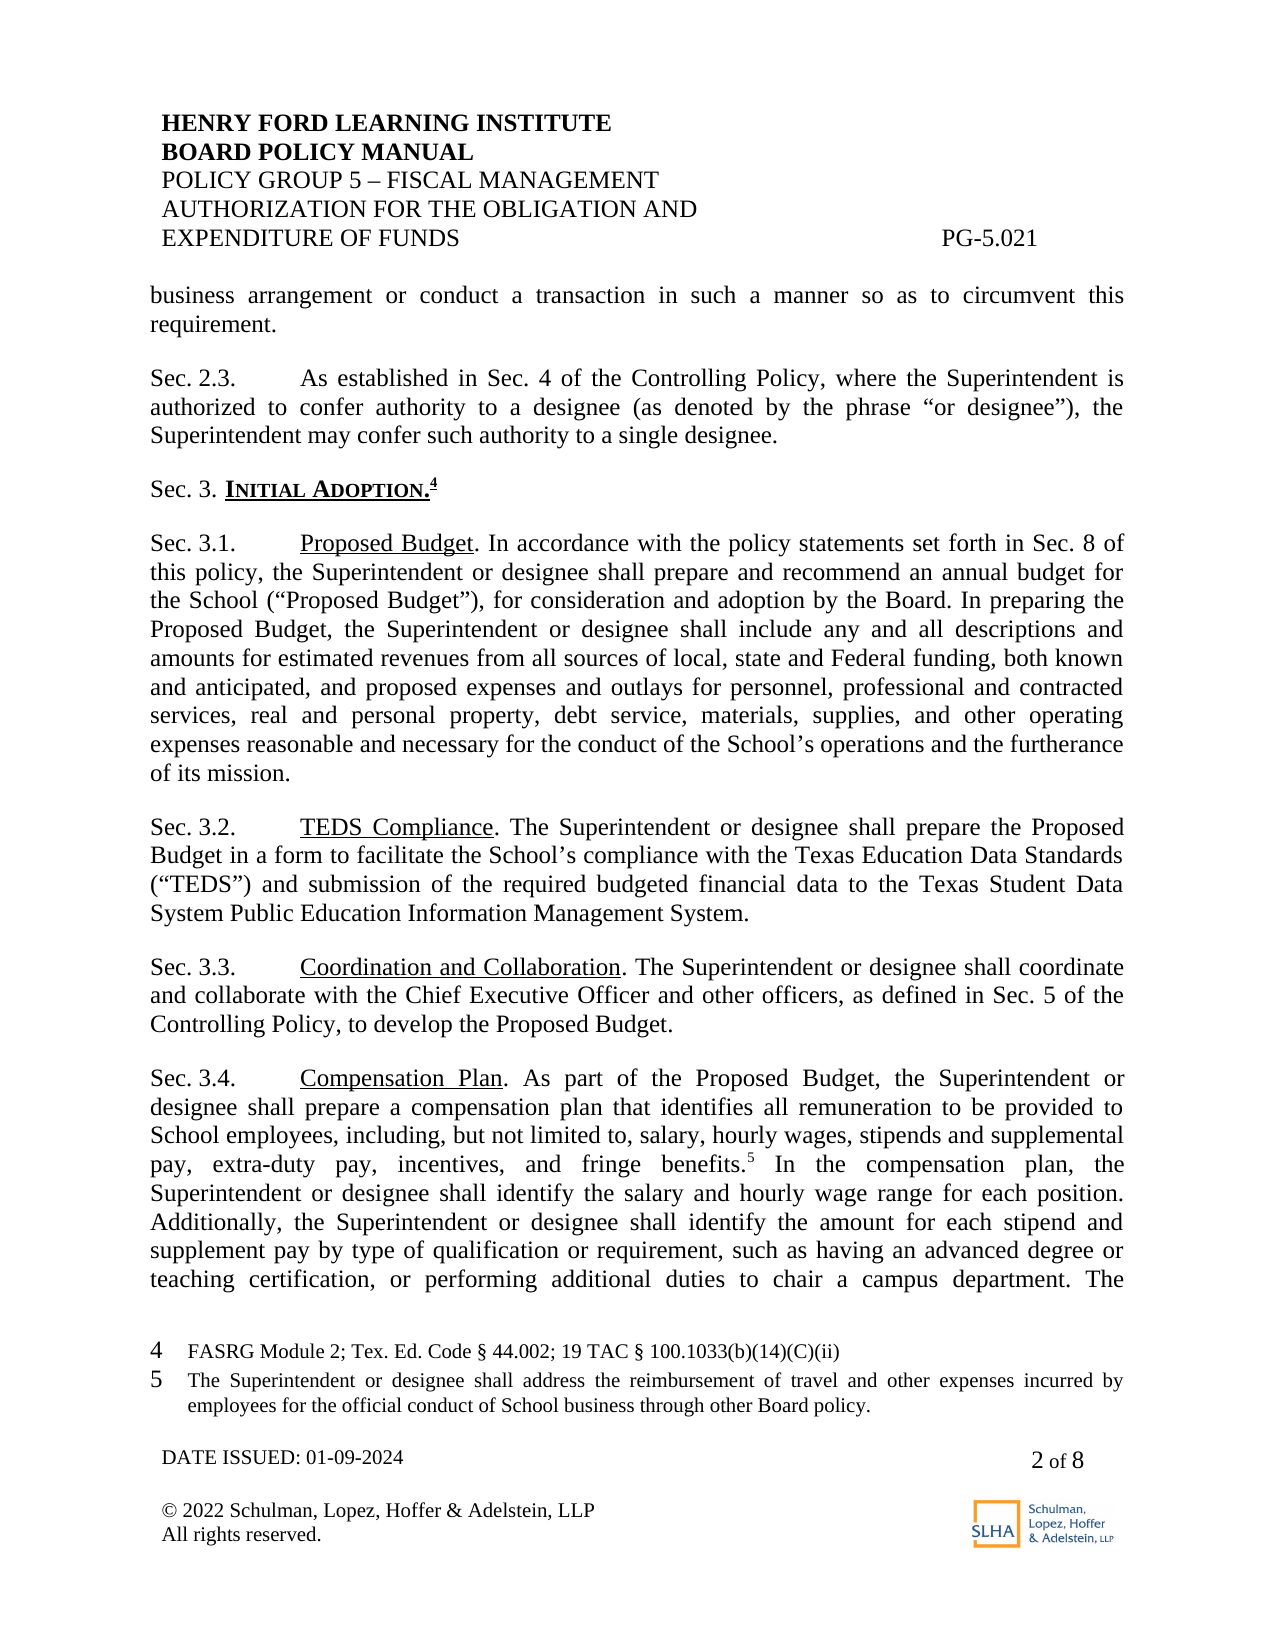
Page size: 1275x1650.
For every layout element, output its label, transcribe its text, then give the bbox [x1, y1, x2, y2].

list Initial Adoption. [150, 474, 1125, 503]
list As established in Sec. 4 of the Controlling Policy, where the Superintendent is authorized to confer authority to a designee (as denoted by the phrase “or designee”), the Superintendent may confer such authority to a single designee. [150, 363, 1125, 449]
list TEDS Compliance. The Superintendent or designee shall prepare the Proposed Budget in a form to facilitate the School’s compliance with the Texas Education Data Standards (“TEDS”) and submission of the required budgeted financial data to the Texas Student Data System Public Education Information Management System. [150, 812, 1125, 927]
list Proposed Budget. In accordance with the policy statements set forth in Sec. 8 of this policy, the Superintendent or designee shall prepare and recommend an annual budget for the School (“Proposed Budget”), for consideration and adoption by the Board. In preparing the Proposed Budget, the Superintendent or designee shall include any and all descriptions and amounts for estimated revenues from all sources of local, state and Federal funding, both known and anticipated, and proposed expenses and outlays for personnel, professional and contracted services, real and personal property, debt service, materials, supplies, and other operating expenses reasonable and necessary for the conduct of the School’s operations and the furtherance of its mission. [150, 528, 1125, 787]
picture [971, 1498, 1115, 1550]
list Coordination and Collaboration. The Superintendent or designee shall coordinate and collaborate with the Chief Executive Officer and other officers, as defined in Sec. 5 of the Controlling Policy, to develop the Proposed Budget. [150, 952, 1125, 1038]
